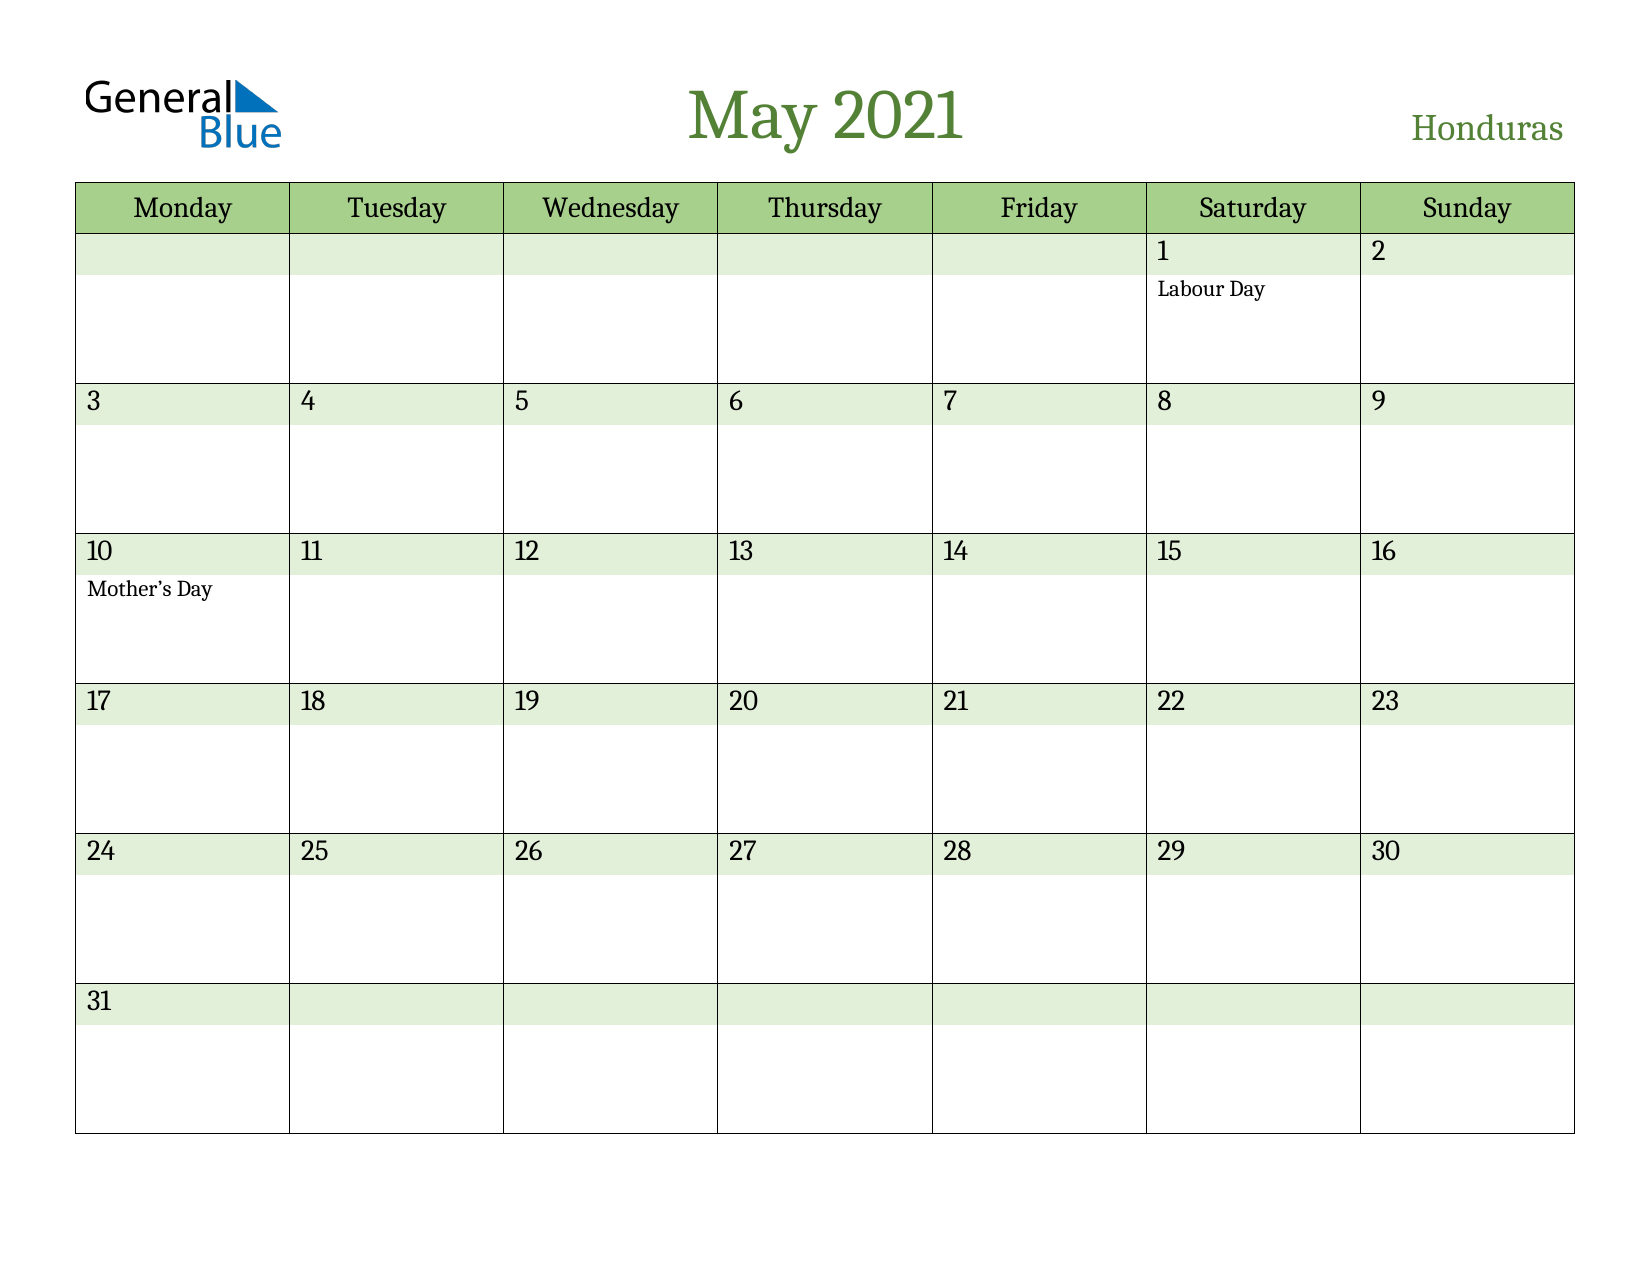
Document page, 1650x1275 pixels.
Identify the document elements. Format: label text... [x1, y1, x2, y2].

table_cell [1147, 984, 1360, 1025]
table_cell [933, 875, 1146, 983]
table_cell 2 [1361, 234, 1574, 275]
picture [86, 80, 281, 148]
table_cell 18 [290, 684, 503, 725]
table_cell [504, 1025, 717, 1133]
table_cell [718, 725, 932, 833]
table_cell [933, 1025, 1146, 1133]
table_cell Saturday [1147, 183, 1360, 233]
table_cell [1147, 425, 1360, 533]
table_cell 8 [1147, 384, 1360, 425]
table_cell [290, 275, 503, 383]
table_cell [1361, 984, 1574, 1025]
table_cell [504, 984, 717, 1025]
table_cell Sunday [1361, 183, 1574, 233]
table_cell [76, 234, 289, 275]
table_cell 23 [1361, 684, 1574, 725]
table_cell [933, 275, 1146, 383]
table_cell 19 [504, 684, 717, 725]
table_cell [290, 425, 503, 533]
table_cell Thursday [718, 183, 932, 233]
table_cell 13 [718, 534, 932, 575]
table_cell Monday [76, 183, 289, 233]
table_cell 20 [718, 684, 932, 725]
table_cell [1361, 1025, 1574, 1133]
table_cell 4 [290, 384, 503, 425]
table_header Honduras [1146, 75, 1574, 182]
table_cell 31 [76, 984, 289, 1025]
table_header May 2021 [504, 75, 1146, 182]
table_cell [933, 425, 1146, 533]
table_cell 22 [1147, 684, 1360, 725]
table_cell [718, 275, 932, 383]
table_cell 25 [290, 834, 503, 875]
table_cell [1361, 425, 1574, 533]
table_cell 24 [76, 834, 289, 875]
table_cell 10 [76, 534, 289, 575]
table_cell [504, 425, 717, 533]
table_cell [1147, 725, 1360, 833]
table_cell 15 [1147, 534, 1360, 575]
table_cell 29 [1147, 834, 1360, 875]
table_cell 11 [290, 534, 503, 575]
table_cell 21 [933, 684, 1146, 725]
table_cell [718, 984, 932, 1025]
table_cell [504, 275, 717, 383]
table_cell 1 [1147, 234, 1360, 275]
table_cell [1361, 575, 1574, 683]
table_cell 16 [1361, 534, 1574, 575]
table_cell Wednesday [504, 183, 717, 233]
table_cell 6 [718, 384, 932, 425]
table_cell [933, 234, 1146, 275]
table_cell [933, 575, 1146, 683]
table_cell [76, 1025, 289, 1133]
table_cell [1147, 575, 1360, 683]
table_cell [1361, 275, 1574, 383]
table_cell 27 [718, 834, 932, 875]
table_cell 9 [1361, 384, 1574, 425]
table_cell [504, 875, 717, 983]
table_cell 3 [76, 384, 289, 425]
table_cell 14 [933, 534, 1146, 575]
table_cell [290, 234, 503, 275]
table_cell Mother’s Day [76, 575, 289, 683]
table_cell [933, 725, 1146, 833]
table_cell 26 [504, 834, 717, 875]
table_cell 12 [504, 534, 717, 575]
table_cell [290, 875, 503, 983]
table_cell [76, 725, 289, 833]
table_cell [76, 875, 289, 983]
table_cell [504, 234, 717, 275]
table_cell [504, 575, 717, 683]
table_cell [718, 425, 932, 533]
table_cell Tuesday [290, 183, 503, 233]
table_cell Labour Day [1147, 275, 1360, 383]
table_cell Friday [933, 183, 1146, 233]
table_cell 7 [933, 384, 1146, 425]
table_cell [718, 875, 932, 983]
table_cell [290, 725, 503, 833]
table_cell [1361, 875, 1574, 983]
table_cell [290, 984, 503, 1025]
table_cell [504, 725, 717, 833]
table_cell [290, 1025, 503, 1133]
table_cell [290, 575, 503, 683]
table_cell 30 [1361, 834, 1574, 875]
table_cell [1147, 1025, 1360, 1133]
table_cell 17 [76, 684, 289, 725]
table_cell [718, 1025, 932, 1133]
table_cell [1361, 725, 1574, 833]
table_cell 28 [933, 834, 1146, 875]
table_cell [76, 275, 289, 383]
table_cell [718, 234, 932, 275]
table_cell 5 [504, 384, 717, 425]
table_header [76, 75, 503, 182]
table_cell [76, 425, 289, 533]
table_cell [718, 575, 932, 683]
table_cell [1147, 875, 1360, 983]
table_cell [933, 984, 1146, 1025]
